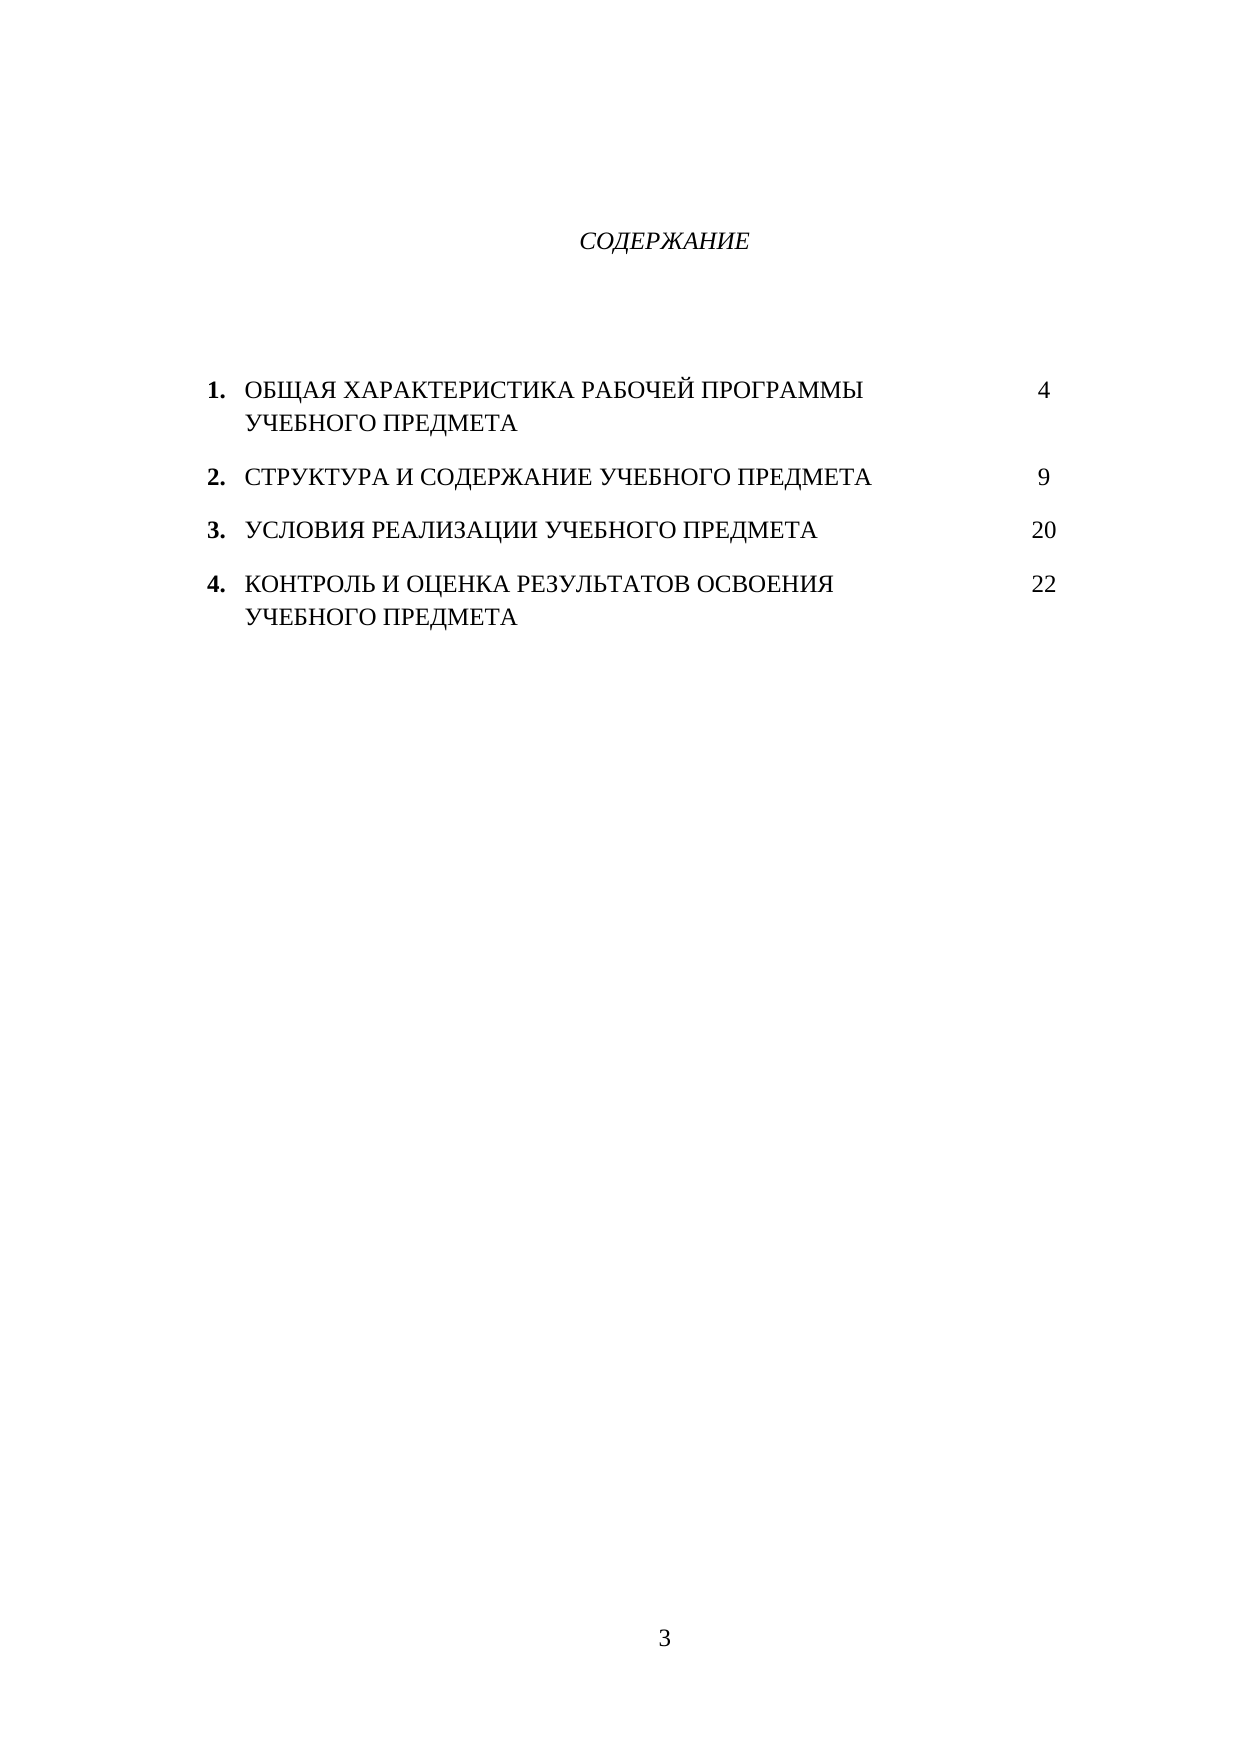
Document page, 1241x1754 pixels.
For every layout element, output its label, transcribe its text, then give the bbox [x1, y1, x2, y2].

table_cell 9 20 [947, 462, 1140, 569]
text СОДЕРЖАНИЕ [177, 226, 1152, 254]
table_header ОБЩАЯ ХАРАКТЕРИСТИКА РАБОЧЕЙ ПРОГРАММЫ УЧЕБНОГО ПРЕДМЕТА [166, 375, 947, 462]
table_cell КОНТРОЛЬ И ОЦЕНКА РЕЗУЛЬТАТОВ ОСВОЕНИЯ УЧЕБНОГО ПРЕДМЕТА [166, 569, 947, 709]
table_cell СТРУКТУРА И СОДЕРЖАНИЕ УЧЕБНОГО ПРЕДМЕТА УСЛОВИЯ РЕАЛИЗАЦИИ УЧЕБНОГО ПРЕДМЕТА [166, 462, 947, 569]
table_header 4 [947, 375, 1140, 462]
table_cell 22 [947, 569, 1140, 709]
